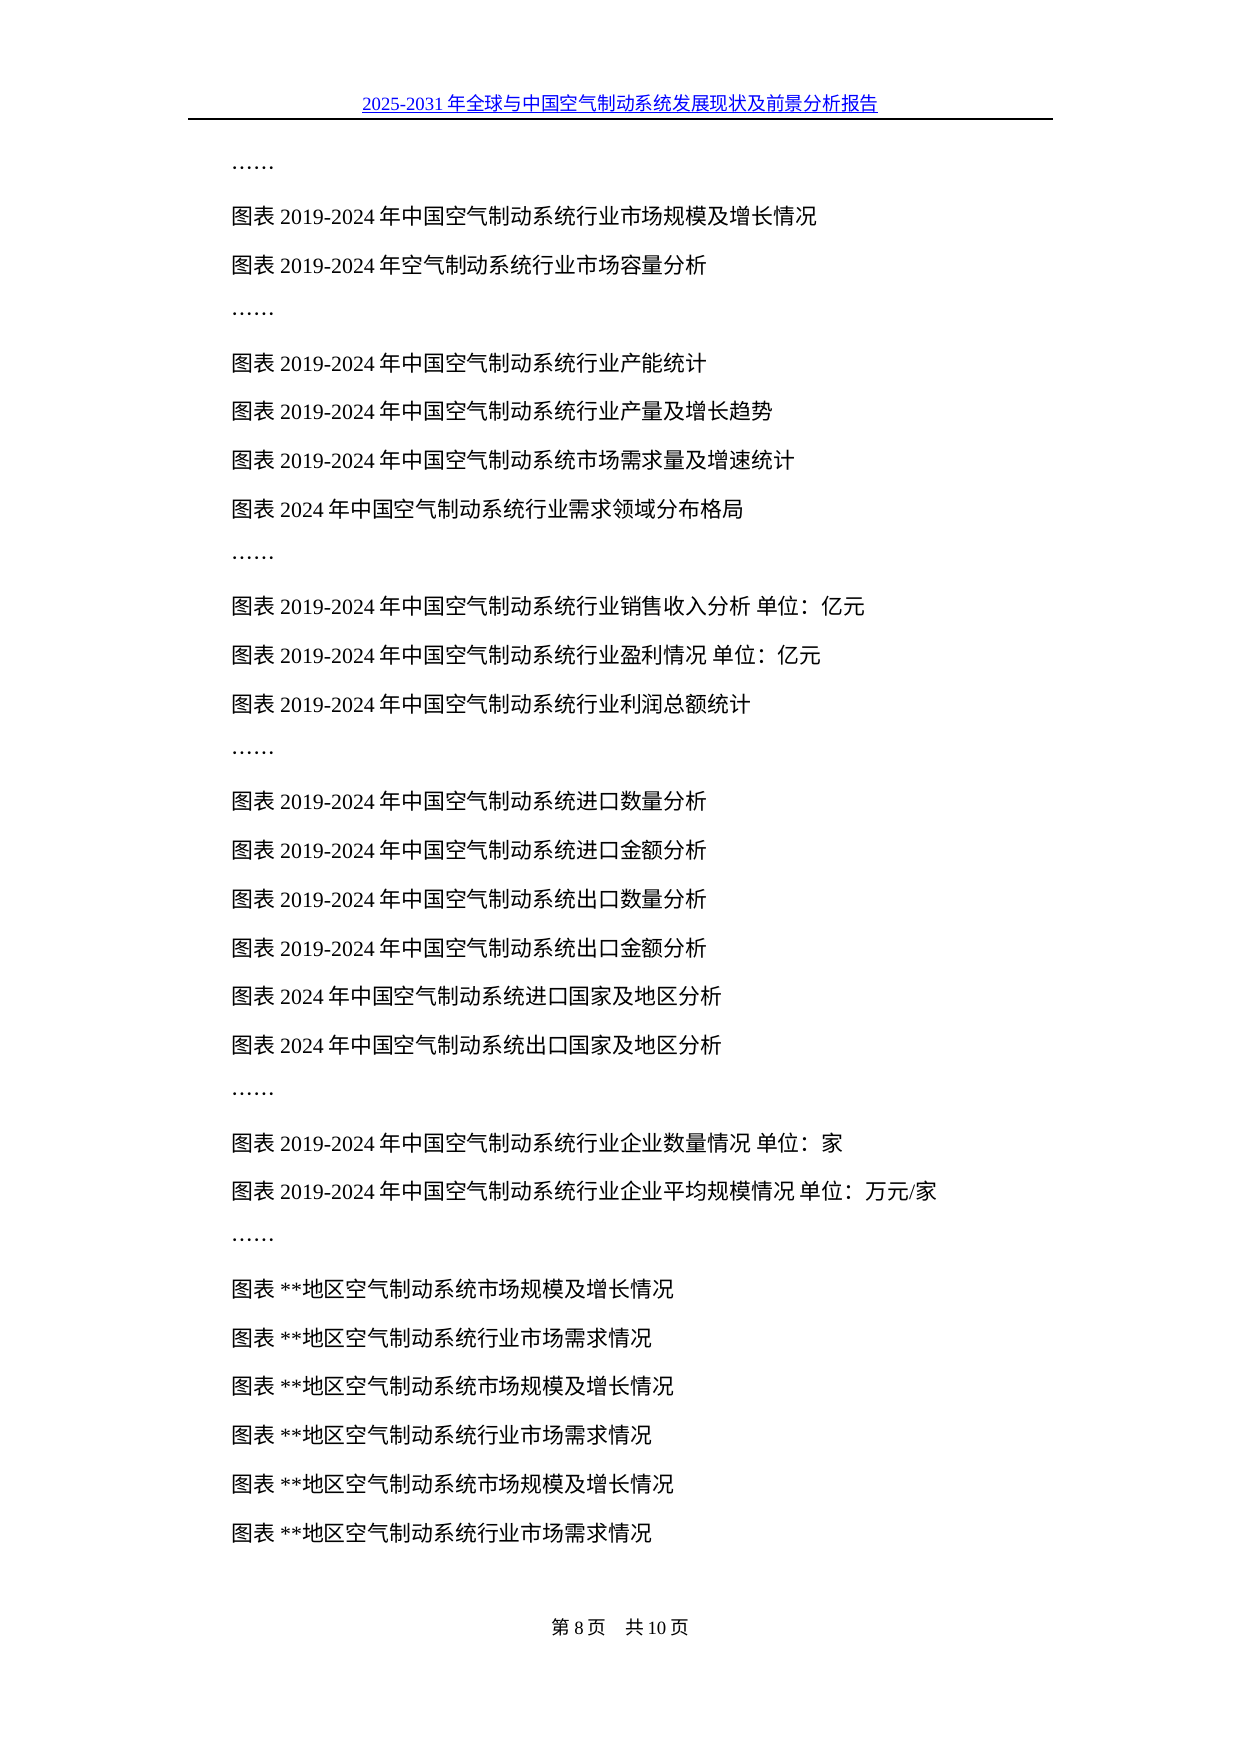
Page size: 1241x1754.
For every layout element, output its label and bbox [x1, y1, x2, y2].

text [187, 150, 1053, 1548]
